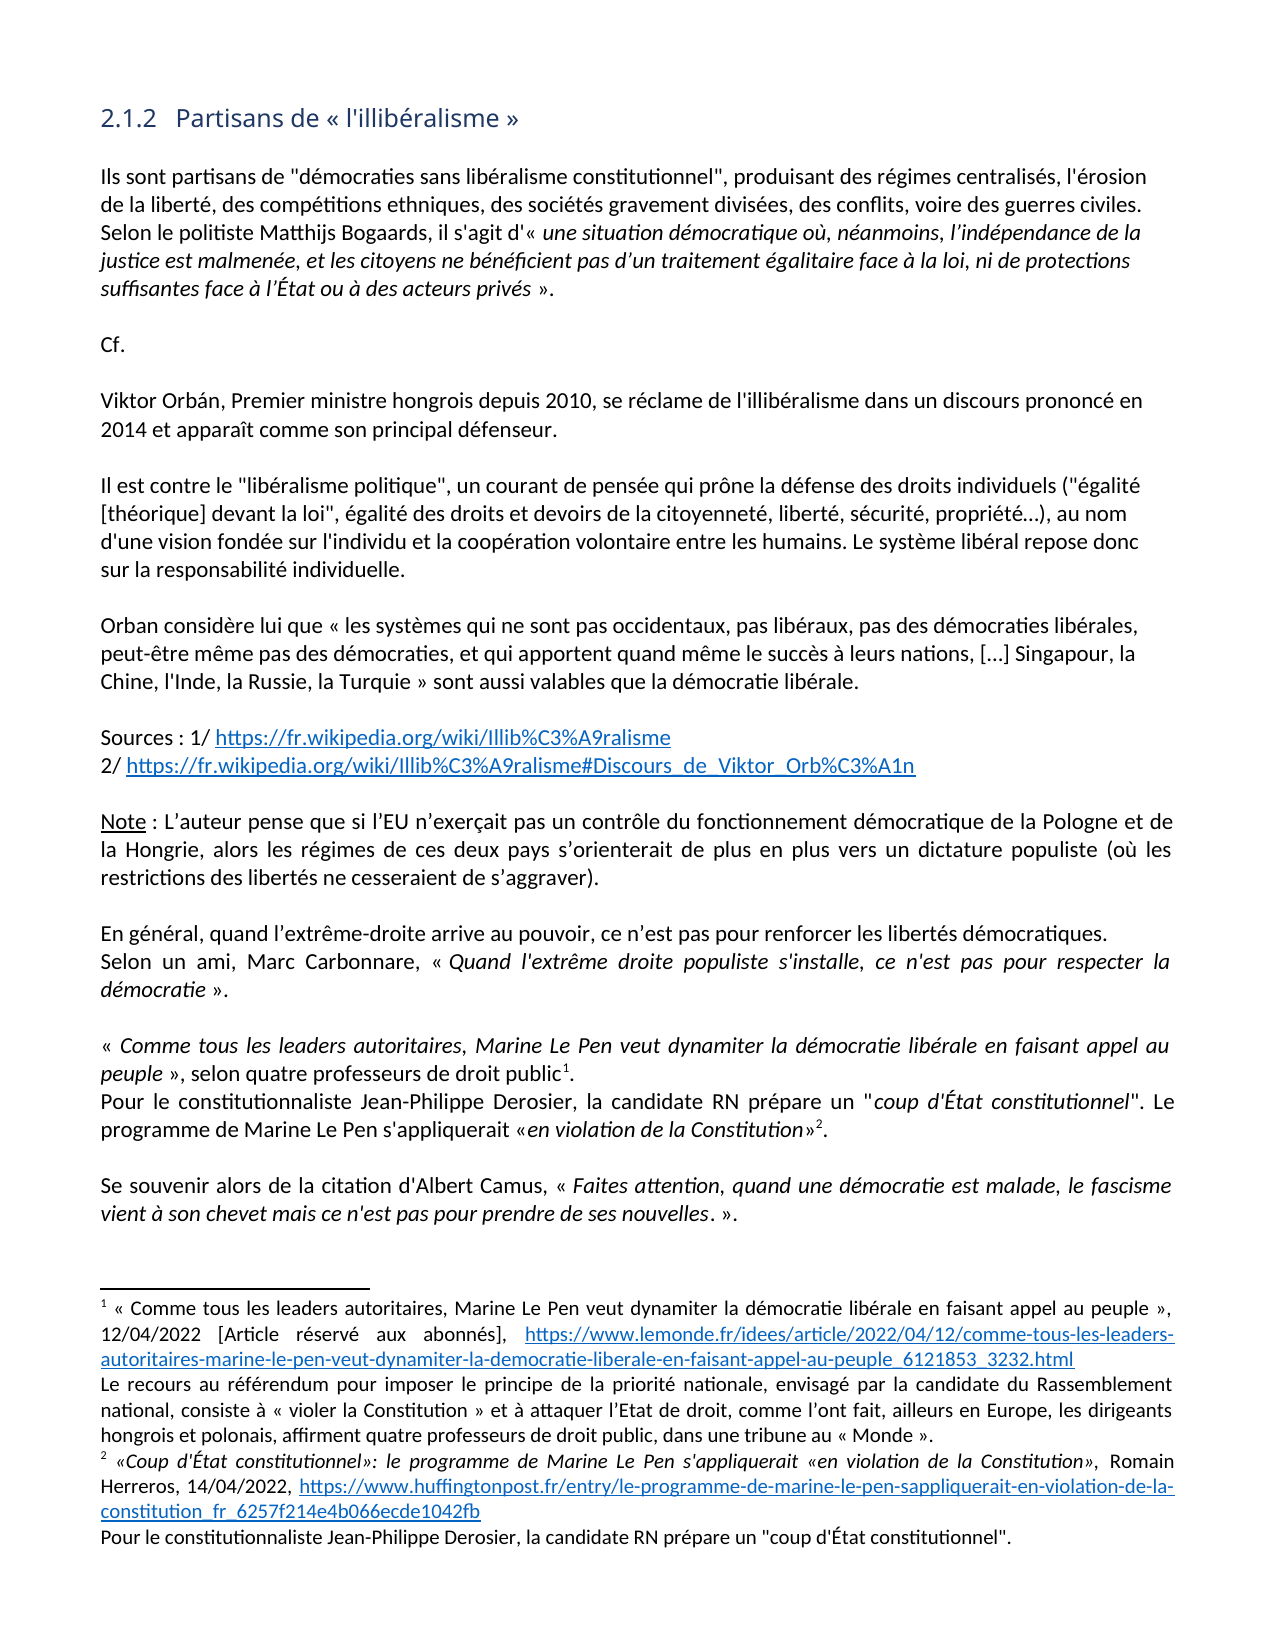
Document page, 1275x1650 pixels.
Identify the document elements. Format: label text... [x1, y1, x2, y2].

text Pour le constitutionnaliste Jean-Philippe Derosier, la candidate RN prépare un "coup d'État constitutionnel". Le programme de Marine Le Pen s'appliquerait «en violation de la Constitution». [100, 1087, 1174, 1143]
subtitle Partisans de « l'illibéralisme » [100, 100, 1174, 134]
text Selon le politiste Matthijs Bogaards, il s'agit d'« une situation démocratique où, néanmoins, l’indépendance de la justice est malmenée, et les citoyens ne bénéficient pas d’un traitement égalitaire face à la loi, ni de protections suffisantes face à l’État ou à des acteurs privés ». [100, 218, 1174, 303]
text Selon un ami, Marc Carbonnare, « Quand l'extrême droite populiste s'installe, ce n'est pas pour respecter la démocratie ». [100, 947, 1174, 1003]
text Note : L’auteur pense que si l’EU n’exerçait pas un contrôle du fonctionnement démocratique de la Pologne et de la Hongrie, alors les régimes de ces deux pays s’orienterait de plus en plus vers un dictature populiste (où les restrictions des libertés ne cesseraient de s’aggraver). [100, 807, 1174, 891]
text Orban considère lui que « les systèmes qui ne sont pas occidentaux, pas libéraux, pas des démocraties libérales, peut-être même pas des démocraties, et qui apportent quand même le succès à leurs nations, […] Singapour, la Chine, l'Inde, la Russie, la Turquie » sont aussi valables que la démocratie libérale. [100, 611, 1174, 695]
text Viktor Orbán, Premier ministre hongrois depuis 2010, se réclame de l'illibéralisme dans un discours prononcé en 2014 et apparaît comme son principal défenseur. [100, 387, 1174, 443]
text En général, quand l’extrême-droite arrive au pouvoir, ce n’est pas pour renforcer les libertés démocratiques. [100, 919, 1174, 947]
text Se souvenir alors de la citation d'Albert Camus, « Faites attention, quand une démocratie est malade, le fascisme vient à son chevet mais ce n'est pas pour prendre de ses nouvelles. ». [100, 1171, 1174, 1227]
text Sources : 1/ https://fr.wikipedia.org/wiki/Illib%C3%A9ralisme [100, 723, 1174, 751]
text Cf. [100, 331, 1174, 359]
text Il est contre le "libéralisme politique", un courant de pensée qui prône la défense des droits individuels ("égalité [théorique] devant la loi", égalité des droits et devoirs de la citoyenneté, liberté, sécurité, propriété…), au nom d'une vision fondée sur l'individu et la coopération volontaire entre les humains. Le système libéral repose donc sur la responsabilité individuelle. [100, 471, 1174, 583]
text Ils sont partisans de "démocraties sans libéralisme constitutionnel", produisant des régimes centralisés, l'érosion de la liberté, des compétitions ethniques, des sociétés gravement divisées, des conflits, voire des guerres civiles. [100, 162, 1174, 218]
text « Comme tous les leaders autoritaires, Marine Le Pen veut dynamiter la démocratie libérale en faisant appel au peuple », selon quatre professeurs de droit public. [100, 1031, 1174, 1087]
text 2/ https://fr.wikipedia.org/wiki/Illib%C3%A9ralisme#Discours_de_Viktor_Orb%C3%A1n [100, 751, 1174, 779]
